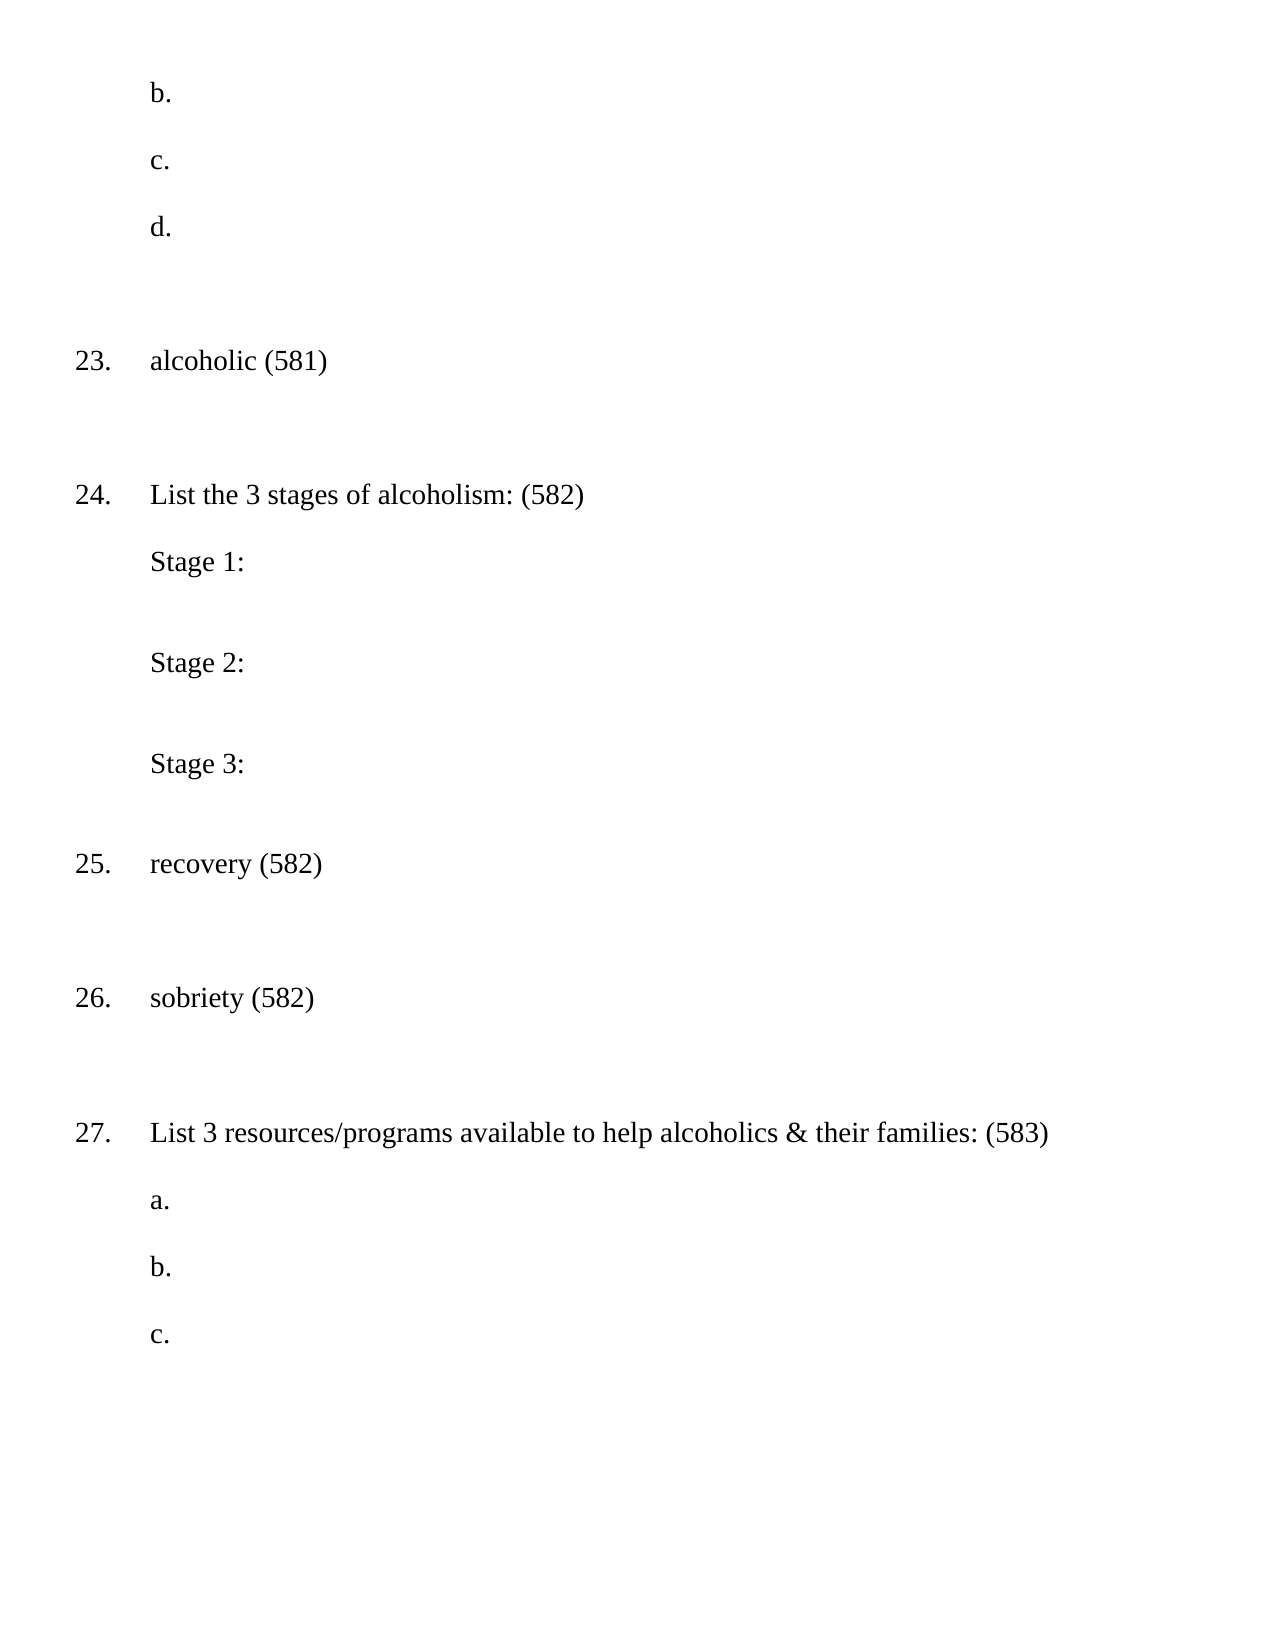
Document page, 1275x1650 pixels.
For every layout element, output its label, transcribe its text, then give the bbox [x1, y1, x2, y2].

text 27. List 3 resources/programs available to help alcoholics & their families: (583) [75, 1115, 1200, 1148]
text 25. recovery (582) [75, 846, 1200, 880]
text a. [75, 1182, 1200, 1215]
text 23. alcoholic (581) [75, 343, 1200, 377]
text 26. sobriety (582) [75, 981, 1200, 1014]
text c. [75, 142, 1200, 176]
text b. [75, 75, 1200, 108]
text b. [75, 1249, 1200, 1282]
text Stage 2: [75, 645, 1200, 679]
text Stage 3: [75, 746, 1200, 779]
text c. [75, 1316, 1200, 1349]
text 24. List the 3 stages of alcoholism: (582) [75, 477, 1200, 511]
text d. [75, 209, 1200, 243]
text Stage 1: [75, 544, 1200, 578]
